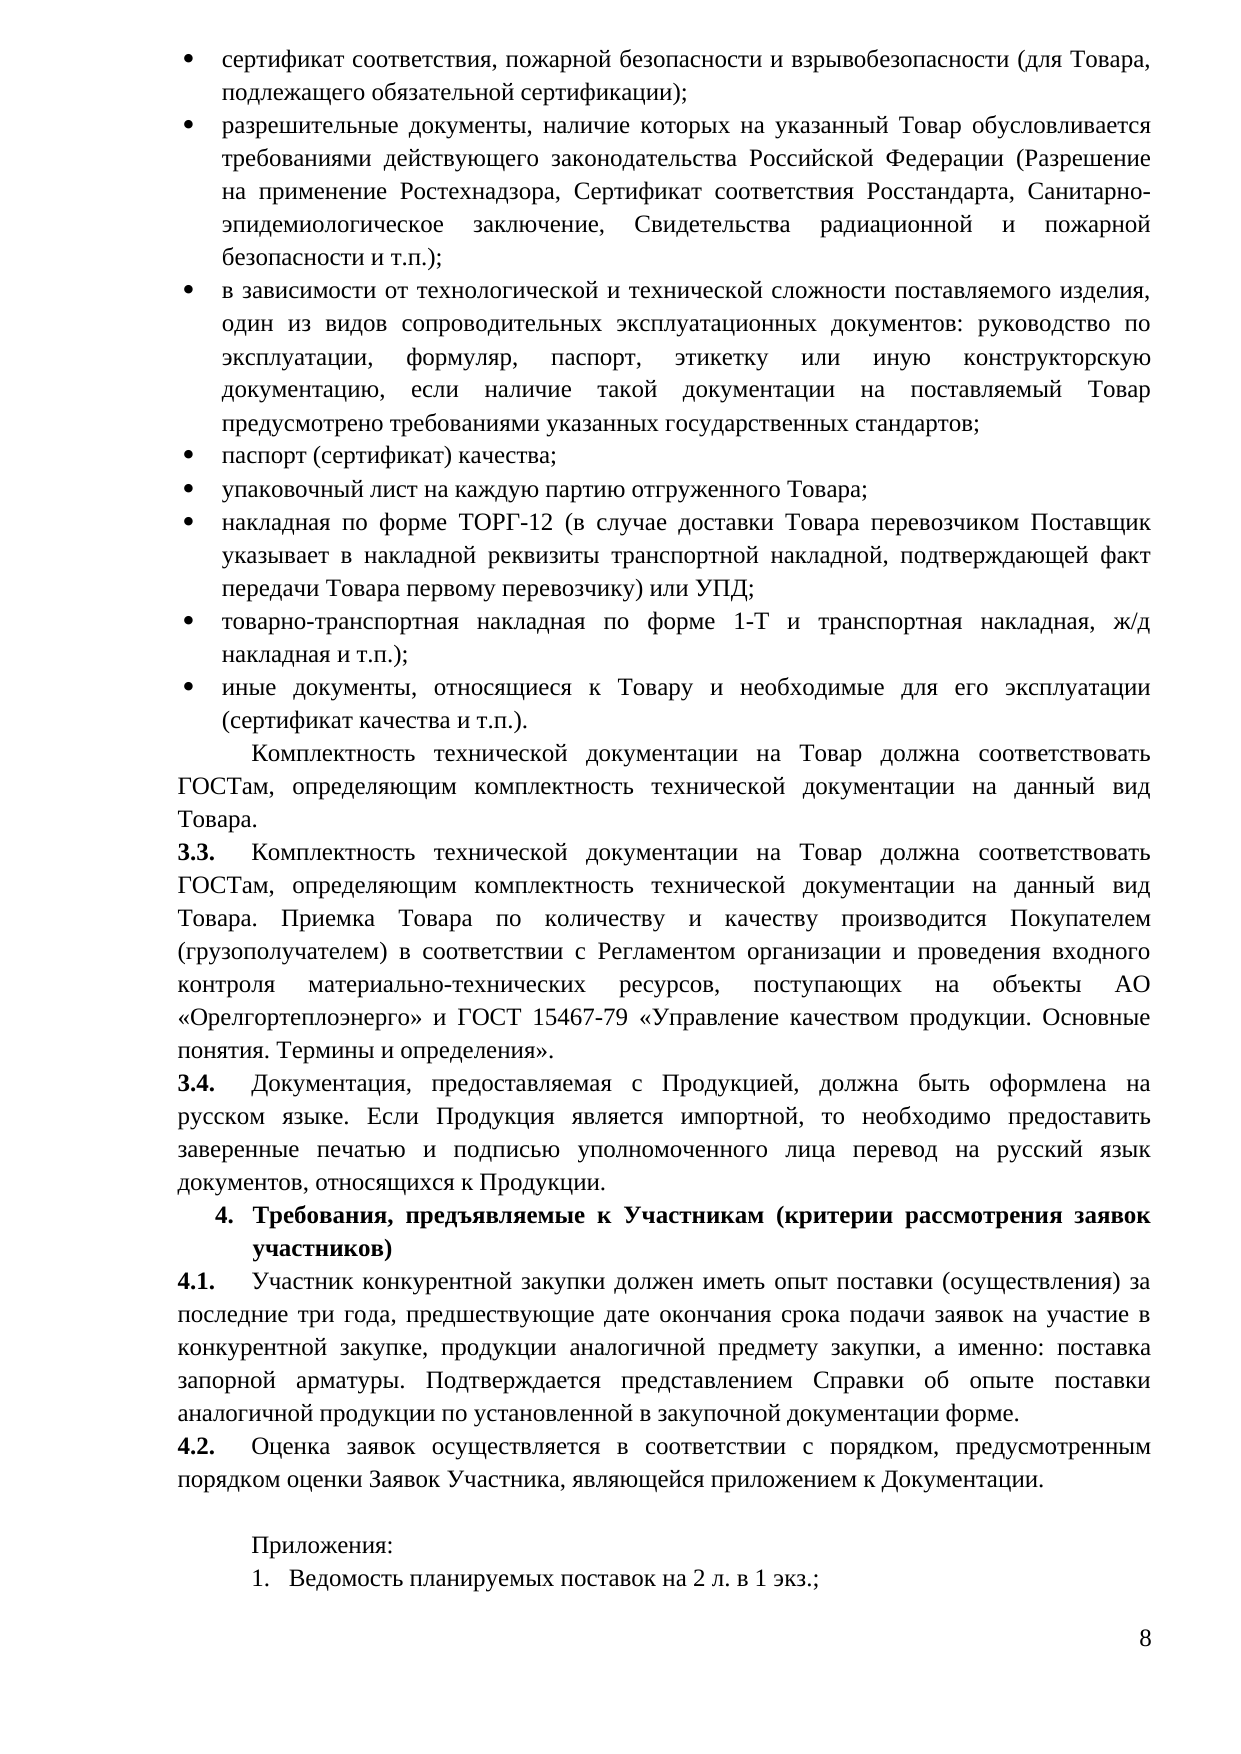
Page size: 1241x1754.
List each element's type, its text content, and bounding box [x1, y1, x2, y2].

list накладная по форме ТОРГ-12 (в случае доставки Товара перевозчиком Поставщик указывает в накладной реквизиты транспортной накладной, подтверждающей факт передачи Товара первому перевозчику) или УПД; [184, 507, 1152, 601]
list паспорт (сертификат) качества; [184, 441, 1152, 469]
list Оценка заявок осуществляется в соответствии с порядком, предусмотренным порядком оценки Заявок Участника, являющейся приложением к Документации. [177, 1431, 1152, 1493]
list Комплектность технической документации на Товар должна соответствовать ГОСТам, определяющим комплектность технической документации на данный вид Товара. Приемка Товара по количеству и качеству производится Покупателем (грузополучателем) в соответствии с Регламентом организации и проведения входного контроля материально-технических ресурсов, поступающих на объекты АО «Орелгортеплоэнерго» и ГОСТ 15467-79 «Управление качеством продукции. Основные понятия. Термины и определения». [177, 837, 1152, 1064]
text Приложения: [177, 1530, 1152, 1559]
list Ведомость планируемых поставок на 2 л. в 1 экз.; [251, 1563, 1152, 1592]
list товарно-транспортная накладная по форме 1-Т и транспортная накладная, ж/д накладная и т.п.); [184, 606, 1152, 667]
list Документация, предоставляемая с Продукцией, должна быть оформлена на русском языке. Если Продукция является импортной, то необходимо предоставить заверенные печатью и подписью уполномоченного лица перевод на русский язык документов, относящихся к Продукции. [177, 1068, 1152, 1196]
list в зависимости от технологической и технической сложности поставляемого изделия, один из видов сопроводительных эксплуатационных документов: руководство по эксплуатации, формуляр, паспорт, этикетку или иную конструкторскую документацию, если наличие такой документации на поставляемый Товар предусмотрено требованиями указанных государственных стандартов; [184, 276, 1152, 436]
list Участник конкурентной закупки должен иметь опыт поставки (осуществления) за последние три года, предшествующие дате окончания срока подачи заявок на участие в конкурентной закупке, продукции аналогичной предмету закупки, а именно: поставка запорной арматуры. Подтверждается представлением Справки об опыте поставки аналогичной продукции по установленной в закупочной документации форме. [177, 1266, 1152, 1427]
list сертификат соответствия, пожарной безопасности и взрывобезопасности (для Товара, подлежащего обязательной сертификации); [184, 44, 1152, 106]
text Комплектность технической документации на Товар должна соответствовать ГОСТам, определяющим комплектность технической документации на данный вид Товара. [177, 738, 1152, 833]
list упаковочный лист на каждую партию отгруженного Товара; [184, 474, 1152, 502]
list Требования, предъявляемые к Участникам (критерии рассмотрения заявок участников) [215, 1200, 1152, 1262]
list иные документы, относящиеся к Товару и необходимые для его эксплуатации (сертификат качества и т.п.). [184, 672, 1152, 733]
list разрешительные документы, наличие которых на указанный Товар обусловливается требованиями действующего законодательства Российской Федерации (Разрешение на применение Ростехнадзора, Сертификат соответствия Росстандарта, Санитарно-эпидемиологическое заключение, Свидетельства радиационной и пожарной безопасности и т.п.); [184, 110, 1152, 271]
